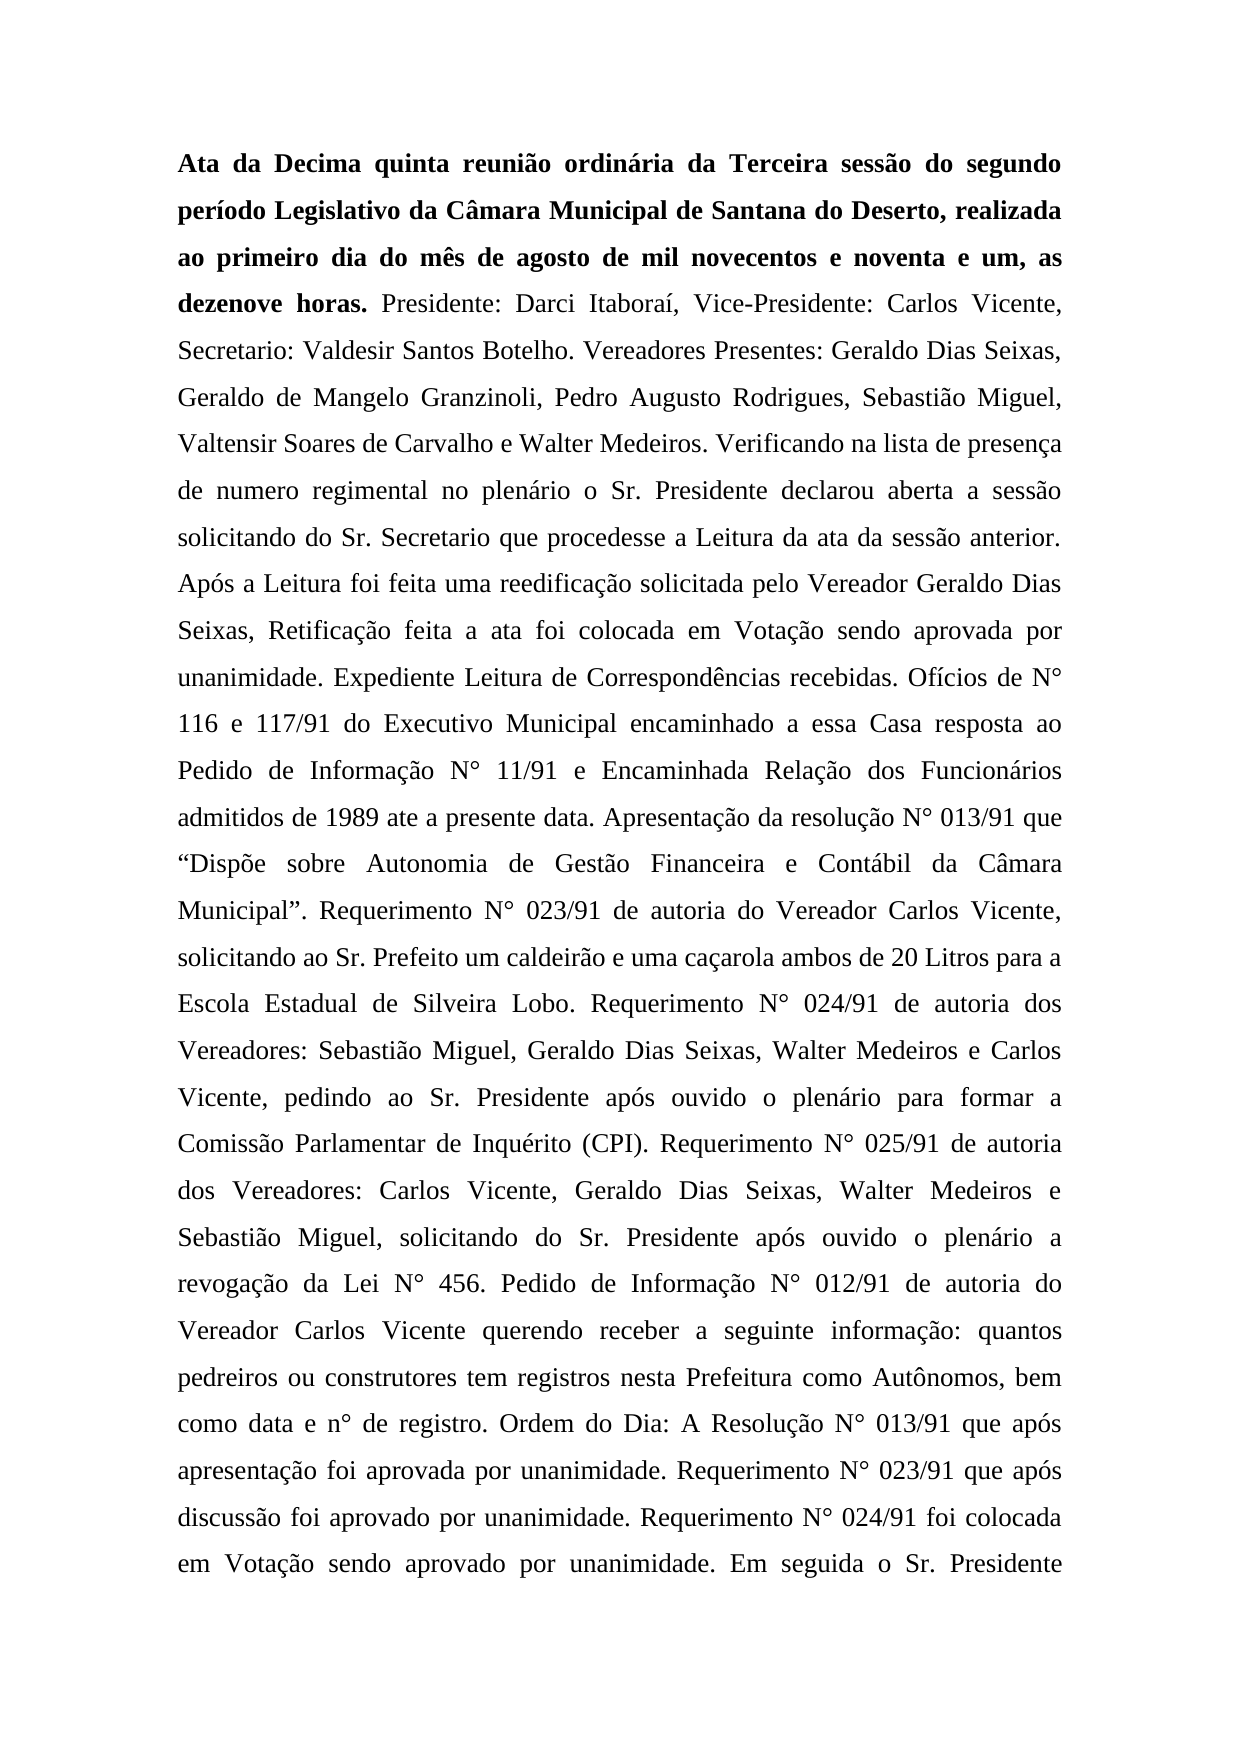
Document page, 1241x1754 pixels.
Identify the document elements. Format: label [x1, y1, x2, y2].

text [177, 148, 1063, 1579]
